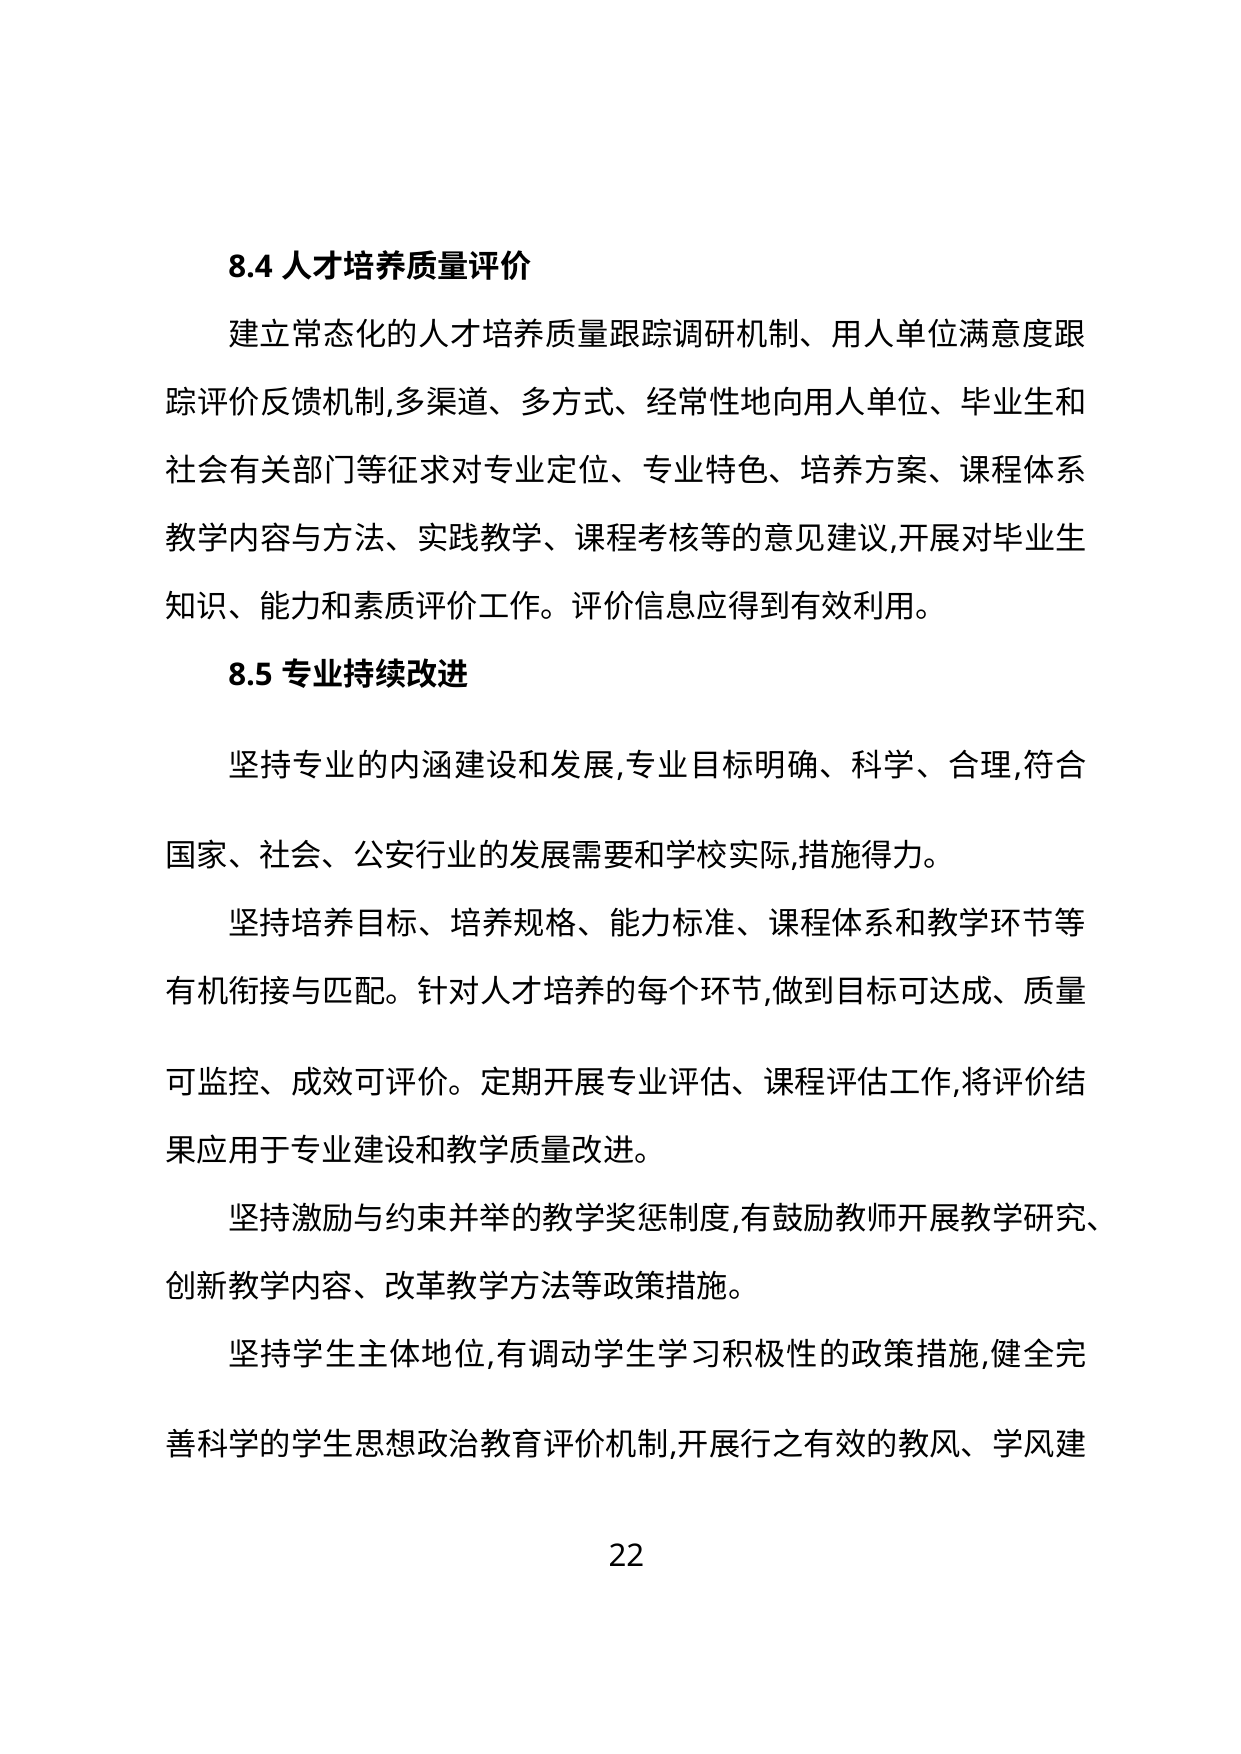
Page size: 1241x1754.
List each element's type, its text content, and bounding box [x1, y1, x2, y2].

text 8.5 专业持续改进 [165, 626, 1087, 717]
text 建立常态化的人才培养质量跟踪调研机制、用人单位满意度跟踪评价反馈机制,多渠道、多方式、经常性地向用人单位、毕业生和社会有关部门等征求对专业定位、专业特色、培养方案、课程体系、教学内容与方法、实践教学、课程考核等的意见建议,开展对毕业生知识、能力和素质评价工作。评价信息应得到有效利用。 [165, 309, 1087, 626]
text 坚持专业的内涵建设和发展,专业目标明确、科学、合理,符合国家、社会、公安行业的发展需要和学校实际,措施得力。 [165, 717, 1087, 898]
text 坚持激励与约束并举的教学奖惩制度,有鼓励教师开展教学研究、创新教学内容、改革教学方法等政策措施。 [165, 1170, 1087, 1306]
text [165, 1306, 1087, 1487]
text 8.4 人才培养质量评价 [165, 219, 1087, 309]
text 坚持培养目标、培养规格、能力标准、课程体系和教学环节等有机衔接与匹配。针对人才培养的每个环节,做到目标可达成、质量可监控、成效可评价。定期开展专业评估、课程评估工作,将评价结果应用于专业建设和教学质量改进。 [165, 898, 1087, 1170]
